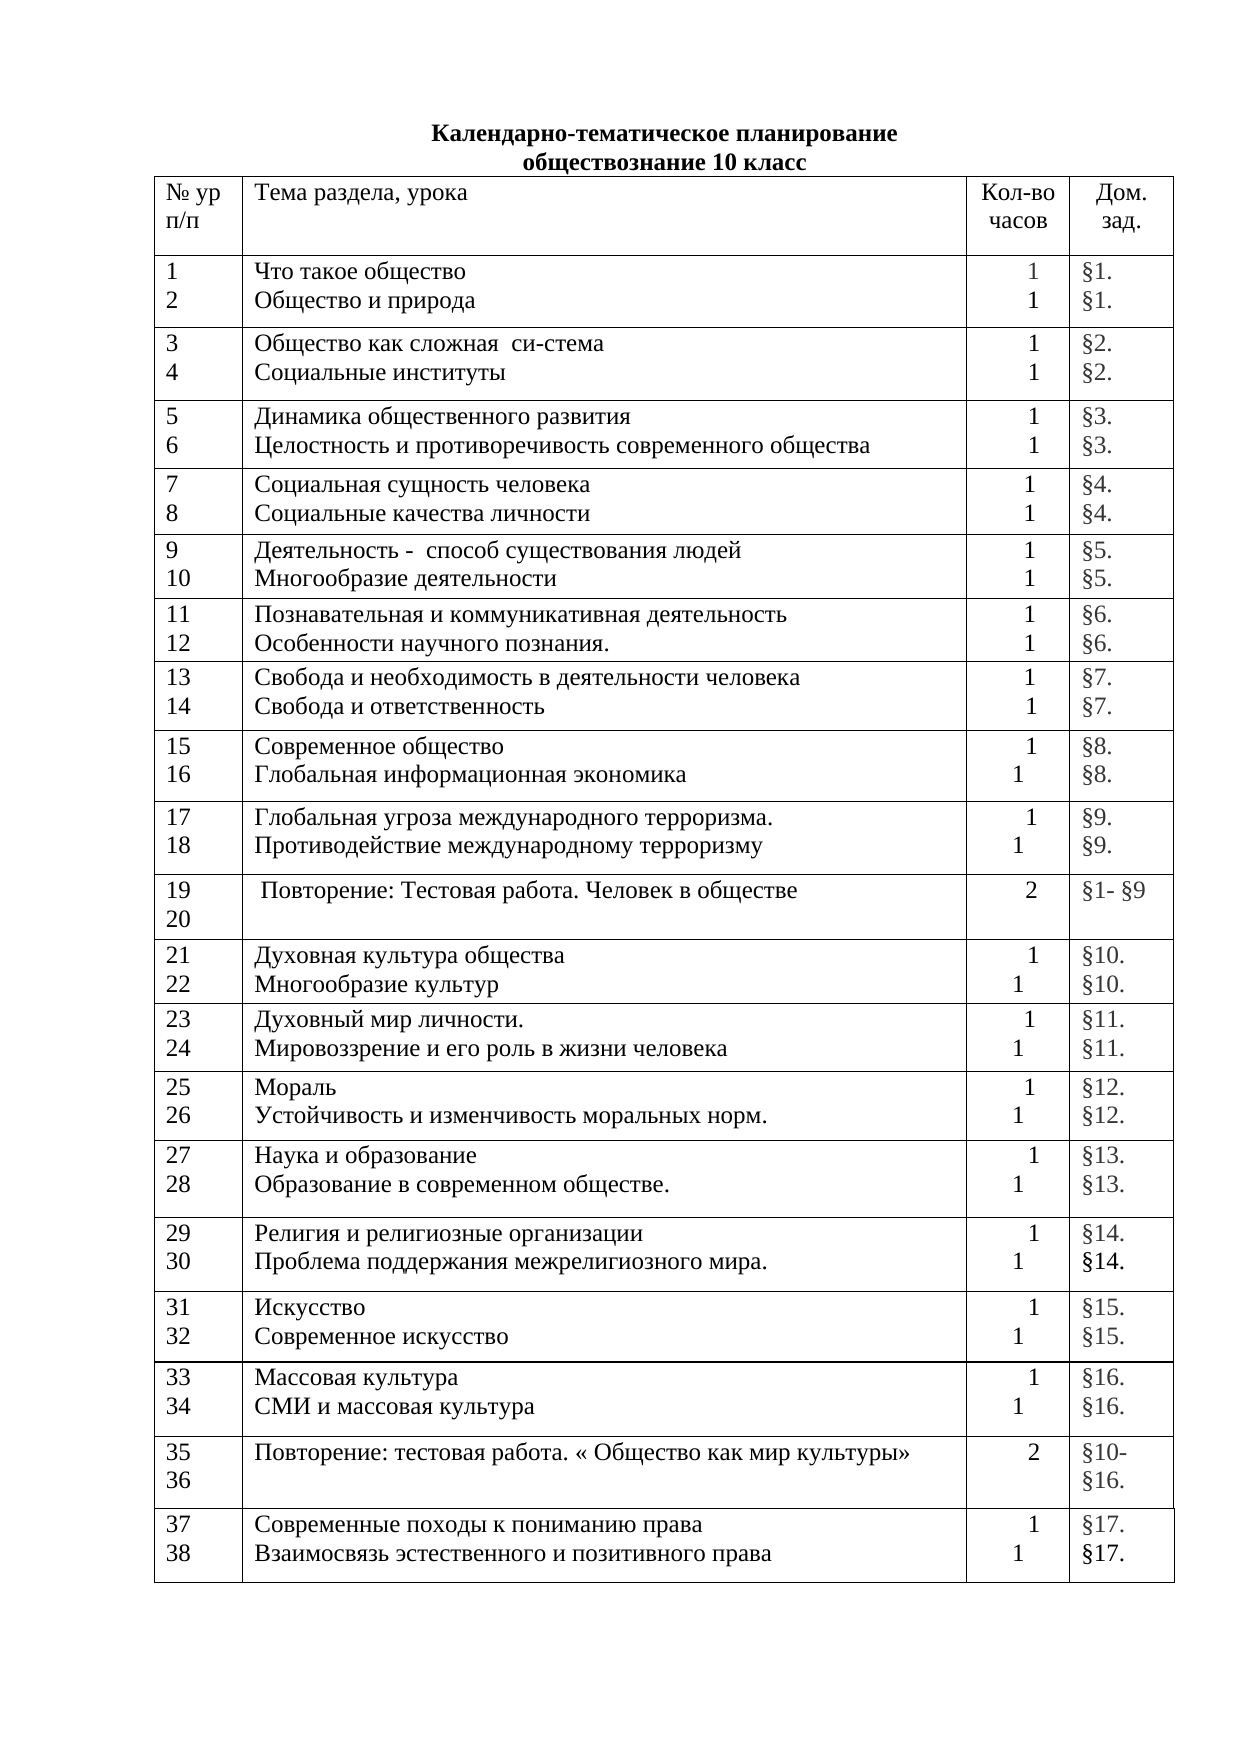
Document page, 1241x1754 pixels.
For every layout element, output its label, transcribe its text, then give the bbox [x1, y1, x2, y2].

table_cell Социальная сущность человека Социальные качества личности [243, 469, 966, 534]
table_cell 1 1 [967, 802, 1069, 874]
table_cell 25 26 [155, 1072, 242, 1139]
table_cell §1. §1. [1070, 256, 1173, 327]
table_cell §9. §9. [1070, 802, 1173, 874]
table_cell 35 36 [155, 1437, 242, 1508]
table_cell §15. §15. [1070, 1292, 1173, 1361]
table_cell 15 16 [155, 731, 242, 801]
table_cell 1 1 [967, 1004, 1069, 1071]
table_cell 19 20 [155, 875, 242, 939]
table_cell Духовный мир личности. Мировоззрение и его роль в жизни человека [243, 1004, 966, 1071]
table_cell §10- §16. [1070, 1437, 1173, 1508]
table_cell Духовная культура общества Многообразие культур [243, 940, 966, 1003]
table_cell §1- §9 [1070, 875, 1173, 939]
table_cell Повторение: Тестовая работа. Человек в обществе [243, 875, 966, 939]
table_cell 5 6 [155, 401, 242, 468]
table_cell 37 38 [155, 1509, 242, 1582]
table_cell 1 1 [967, 256, 1069, 327]
table_cell 23 24 [155, 1004, 242, 1071]
table_cell 1 1 [967, 401, 1069, 468]
table_cell Массовая культура СМИ и массовая культура [243, 1363, 966, 1436]
table_cell §17. §17. [1070, 1509, 1174, 1582]
table_cell 1 1 [967, 1363, 1069, 1436]
table_cell 1 1 [967, 731, 1069, 801]
table_header Дом. зад. [1070, 177, 1173, 255]
table_cell Мораль Устойчивость и изменчивость моральных норм. [243, 1072, 966, 1139]
table_cell Наука и образование Образование в современном обществе. [243, 1141, 966, 1217]
table_cell §16. §16. [1070, 1363, 1173, 1436]
table_cell §13. §13. [1070, 1141, 1173, 1217]
table_cell 31 32 [155, 1292, 242, 1361]
table_cell 33 34 [155, 1363, 242, 1436]
table_cell 1 1 [967, 1072, 1069, 1139]
table_cell 7 8 [155, 469, 242, 534]
table_cell §2. §2. [1070, 328, 1173, 400]
table_cell Общество как сложная си-стема Социальные институты [243, 328, 966, 400]
table_cell 2 [967, 1437, 1069, 1508]
table_cell Деятельность - способ существования людей Многообразие деятельности [243, 535, 966, 598]
table_header Тема раздела, урока [243, 177, 966, 255]
table_cell 17 18 [155, 802, 242, 874]
table_cell Современное общество Глобальная информационная экономика [243, 731, 966, 801]
table_cell §10. §10. [1070, 940, 1173, 1003]
table_cell 1 1 [967, 662, 1069, 730]
table_cell §3. §3. [1070, 401, 1173, 468]
table_cell 1 1 [967, 940, 1069, 1003]
table_header Кол-во часов [967, 177, 1069, 255]
table_cell §12. §12. [1070, 1072, 1173, 1139]
table_cell Свобода и необходимость в деятельности человека Свобода и ответственность [243, 662, 966, 730]
table_cell §7. §7. [1070, 662, 1173, 730]
table_cell 1 1 [967, 1292, 1069, 1361]
table_cell Искусство Современное искусство [243, 1292, 966, 1361]
table_cell §6. §6. [1070, 599, 1173, 661]
table_cell 29 30 [155, 1218, 242, 1291]
table_cell §11. §11. [1070, 1004, 1173, 1071]
table_cell Динамика общественного развития Целостность и противоречивость современного общества [243, 401, 966, 468]
table_cell 1 1 [967, 1141, 1069, 1217]
table_cell 11 12 [155, 599, 242, 661]
table_cell 9 10 [155, 535, 242, 598]
table_cell 13 14 [155, 662, 242, 730]
text обществознание 10 класс [177, 147, 1152, 176]
table_cell 2 [967, 875, 1069, 939]
table_cell 1 1 [967, 535, 1069, 598]
table_cell 1 2 [155, 256, 242, 327]
table_cell 1 1 [967, 328, 1069, 400]
table_cell §14. §14. [1070, 1218, 1173, 1291]
table_cell 21 22 [155, 940, 242, 1003]
table_header № ур п/п [155, 177, 242, 255]
table_cell §4. §4. [1070, 469, 1173, 534]
table_cell Познавательная и коммуникативная деятельность Особенности научного познания. [243, 599, 966, 661]
text Календарно-тематическое планирование [177, 118, 1152, 147]
table_cell §5. §5. [1070, 535, 1173, 598]
table_cell Что такое общество Общество и природа [243, 256, 966, 327]
table_cell 1 1 [967, 1218, 1069, 1291]
table_cell §8. §8. [1070, 731, 1173, 801]
table_cell Глобальная угроза международного терроризма. Противодействие международному терроризму [243, 802, 966, 874]
table_cell Современные походы к пониманию права Взаимосвязь эстественного и позитивного права [243, 1509, 966, 1582]
table_cell 3 4 [155, 328, 242, 400]
table_cell 1 1 [967, 1509, 1069, 1582]
table_cell 1 1 [967, 469, 1069, 534]
table_cell 27 28 [155, 1141, 242, 1217]
table_cell Религия и религиозные организации Проблема поддержания межрелигиозного мира. [243, 1218, 966, 1291]
table_cell Повторение: тестовая работа. « Общество как мир культуры» [243, 1437, 966, 1508]
table_cell 1 1 [967, 599, 1069, 661]
